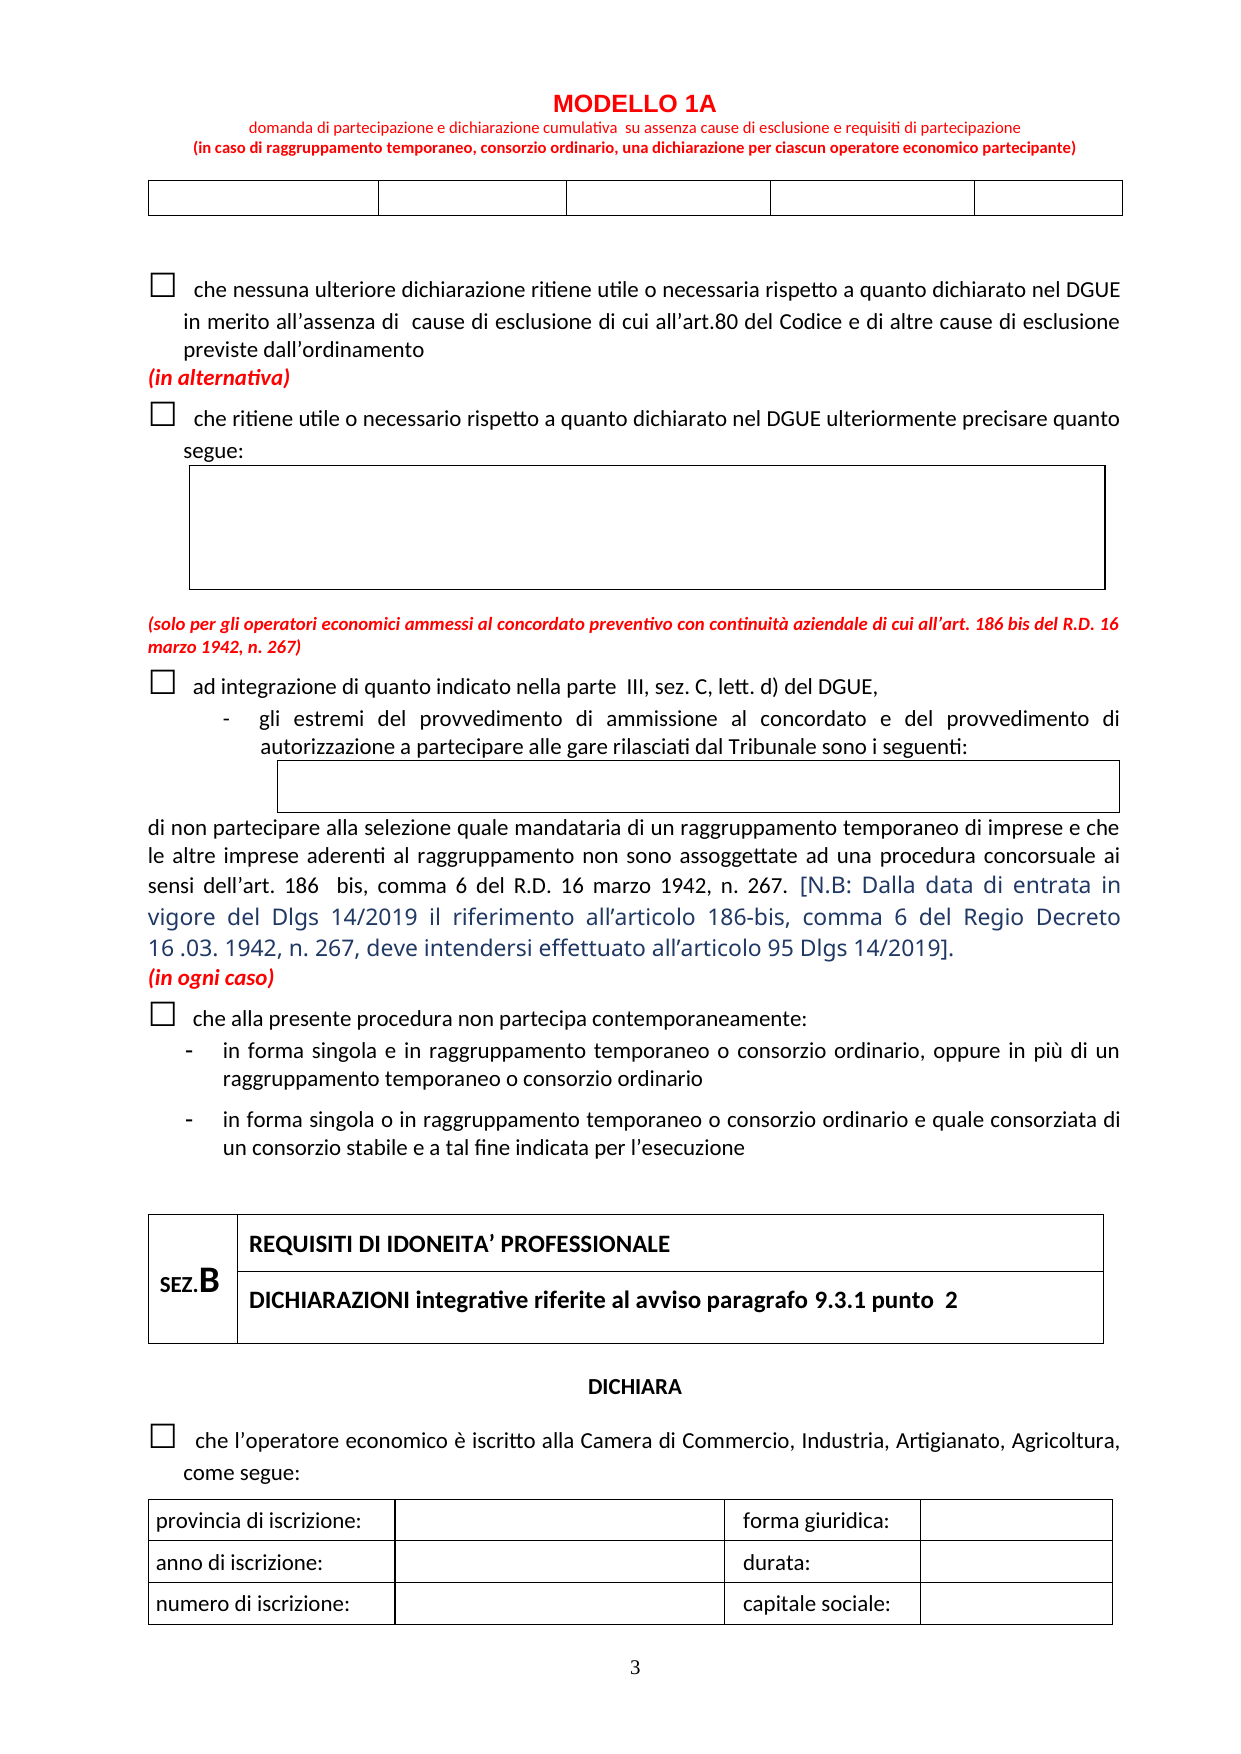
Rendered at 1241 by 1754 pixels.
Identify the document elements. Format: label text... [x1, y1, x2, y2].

table_cell [921, 1583, 1112, 1623]
text che l’operatore economico è iscritto alla Camera di Commercio, Industria, Artigianato, Agricoltura, come segue: [148, 1413, 1122, 1486]
text (in ogni caso) [148, 963, 1122, 991]
table_cell anno di iscrizione: [149, 1541, 394, 1582]
text (in alternativa) [148, 363, 1122, 391]
list in forma singola e in raggruppamento temporaneo o consorzio ordinario, oppure in più di un raggruppamento temporaneo o consorzio ordinario [185, 1037, 1122, 1093]
table_header REQUISITI DI IDONEITA’ PROFESSIONALE [238, 1215, 1103, 1271]
table_cell [975, 181, 1122, 215]
table_header [921, 1500, 1112, 1540]
table_cell [396, 1541, 724, 1582]
text che ritiene utile o necessario rispetto a quanto dichiarato nel DGUE ulteriormente precisare quanto segue: [148, 391, 1122, 465]
table_header [396, 1500, 724, 1540]
table_cell [149, 181, 378, 215]
table_cell [379, 181, 566, 215]
table_cell capitale sociale: [725, 1583, 920, 1623]
text ad integrazione di quanto indicato nella parte III, sez. C, lett. d) del DGUE, [148, 658, 1122, 704]
table_cell numero di iscrizione: [149, 1583, 394, 1623]
table_cell DICHIARAZIONI integrative riferite al avviso paragrafo 9.3.1 punto 2 [238, 1272, 1103, 1343]
text che alla presente procedura non partecipa contemporaneamente: [148, 991, 1122, 1037]
table_cell [921, 1541, 1112, 1582]
text di non partecipare alla selezione quale mandataria di un raggruppamento temporaneo di imprese e che le altre imprese aderenti al raggruppamento non sono assoggettate ad una procedura concorsuale ai sensi dell’art. 186 bis, comma 6 del R.D. 16 marzo 1942, n. 267. [N.B: Dalla data di entrata in vigore del Dlgs 14/2019 il riferimento all’articolo 186-bis, comma 6 del Regio Decreto 16 .03. 1942, n. 267, deve intendersi effettuato all’articolo 95 Dlgs 14/2019]. [148, 813, 1122, 963]
table_header [278, 761, 1119, 812]
list gli estremi del provvedimento di ammissione al concordato e del provvedimento di autorizzazione a partecipare alle gare rilasciati dal Tribunale sono i seguenti: [223, 704, 1122, 760]
list in forma singola o in raggruppamento temporaneo o consorzio ordinario e quale consorziata di un consorzio stabile e a tal fine indicata per l’esecuzione [185, 1105, 1122, 1161]
table_cell [771, 181, 974, 215]
text DICHIARA [148, 1372, 1122, 1400]
table_cell [396, 1583, 724, 1623]
table_cell [567, 181, 770, 215]
table_cell durata: [725, 1541, 920, 1582]
text che nessuna ulteriore dichiarazione ritiene utile o necessaria rispetto a quanto dichiarato nel DGUE in merito all’assenza di cause di esclusione di cui all’art.80 del Codice e di altre cause di esclusione previste dall’ordinamento [148, 262, 1122, 363]
table_header forma giuridica: [725, 1500, 920, 1540]
text (solo per gli operatori economici ammessi al concordato preventivo con continuità aziendale di cui all’art. 186 bis del R.D. 16 marzo 1942, n. 267) [148, 613, 1122, 658]
table_header [190, 466, 1104, 589]
table_header provincia di iscrizione: [149, 1500, 394, 1540]
table_header SEZ.B [149, 1215, 237, 1343]
